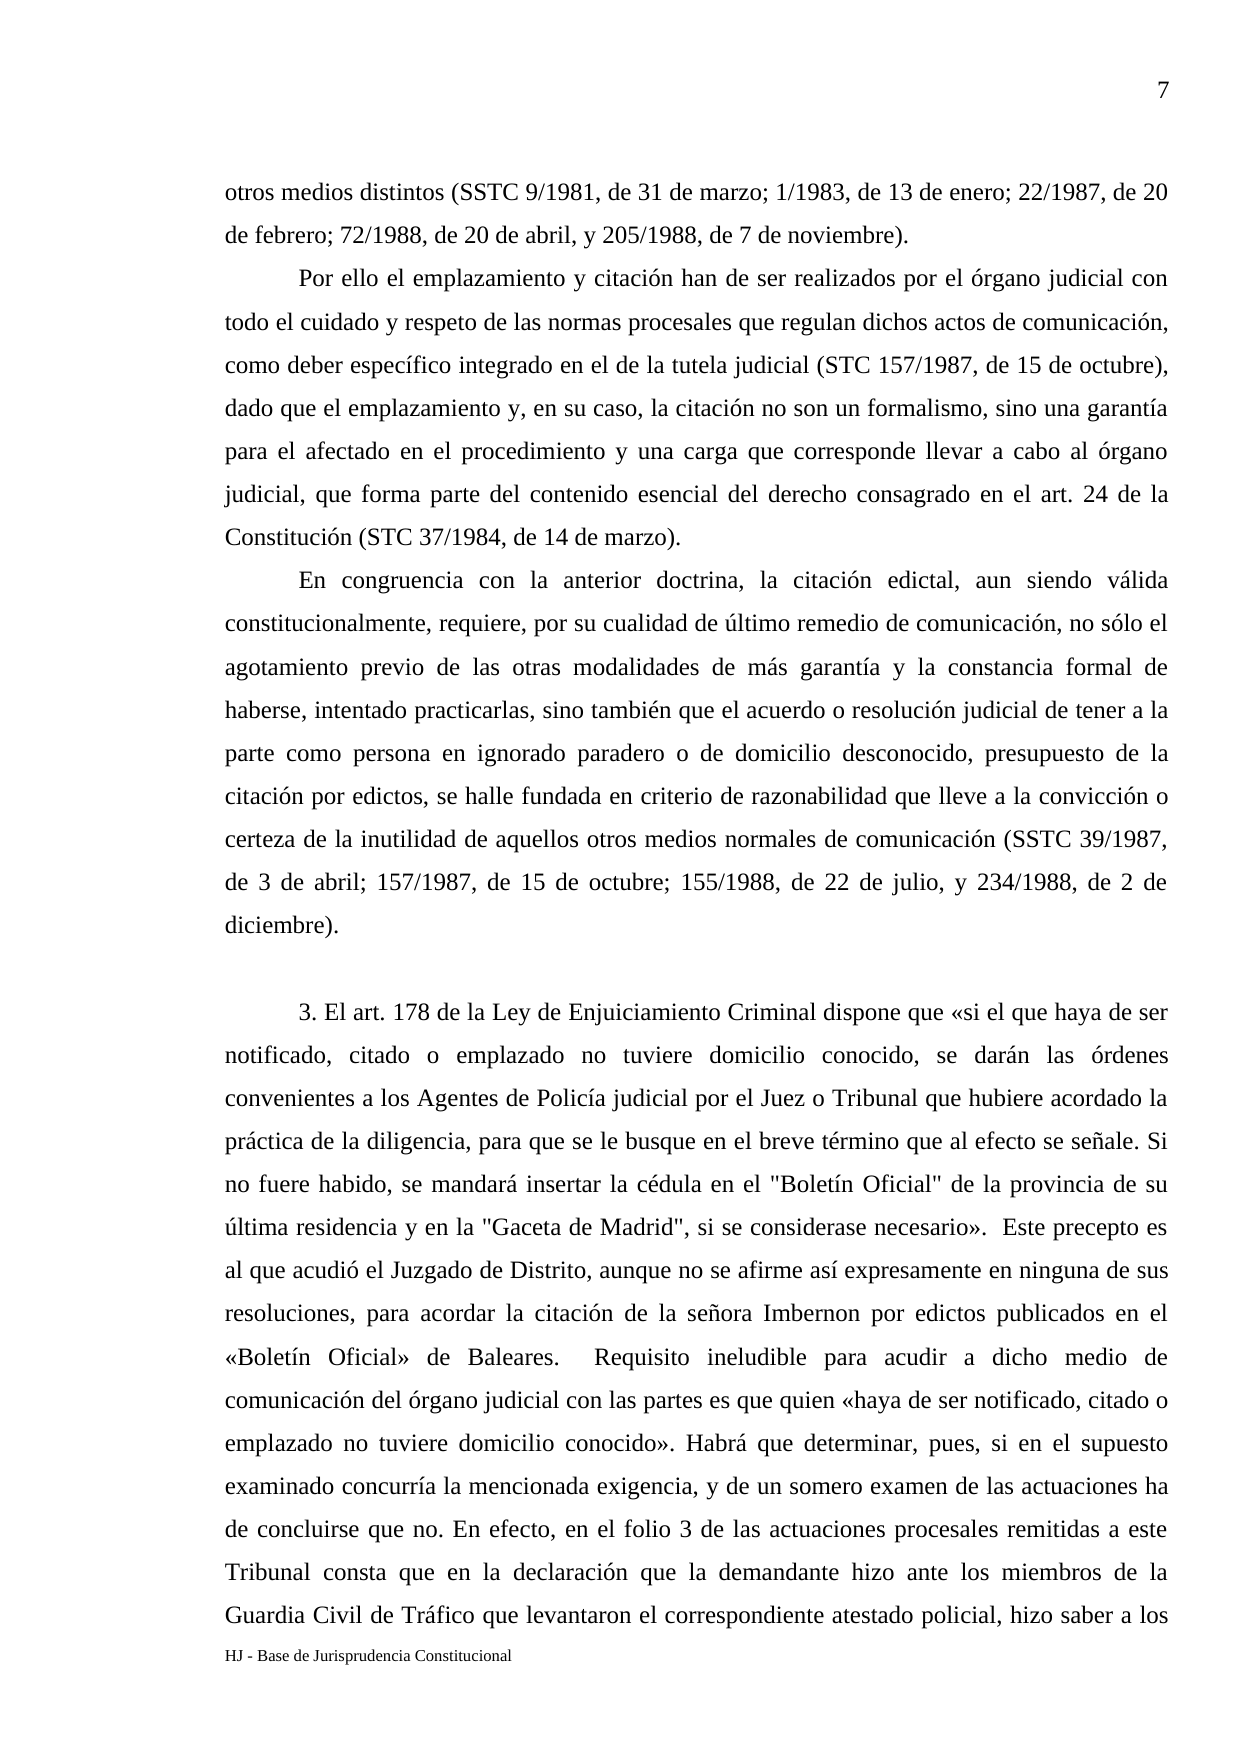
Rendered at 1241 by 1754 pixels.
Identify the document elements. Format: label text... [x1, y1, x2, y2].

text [224, 997, 1169, 1629]
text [224, 177, 1169, 249]
text Por ello el emplazamiento y citación han de ser realizados por el órgano judicial con todo el cuidado y respeto de las normas procesales que regulan dichos actos de comunicación, como deber específico integrado en el de la tutela judicial (STC 157/1987, de 15 de octubre), dado que el emplazamiento y, en su caso, la citación no son un formalismo, sino una garantía para el afectado en el procedimiento y una carga que corresponde llevar a cabo al órgano judicial, que forma parte del contenido esencial del derecho consagrado en el art. 24 de la Constitución (STC 37/1984, de 14 de marzo). [224, 263, 1169, 551]
text En congruencia con la anterior doctrina, la citación edictal, aun siendo válida constitucionalmente, requiere, por su cualidad de último remedio de comunicación, no sólo el agotamiento previo de las otras modalidades de más garantía y la constancia formal de haberse, intentado practicarlas, sino también que el acuerdo o resolución judicial de tener a la parte como persona en ignorado paradero o de domicilio desconocido, presupuesto de la citación por edictos, se halle fundada en criterio de razonabilidad que lleve a la convicción o certeza de la inutilidad de aquellos otros medios normales de comunicación (SSTC 39/1987, de 3 de abril; 157/1987, de 15 de octubre; 155/1988, de 22 de julio, y 234/1988, de 2 de diciembre). [224, 565, 1169, 939]
